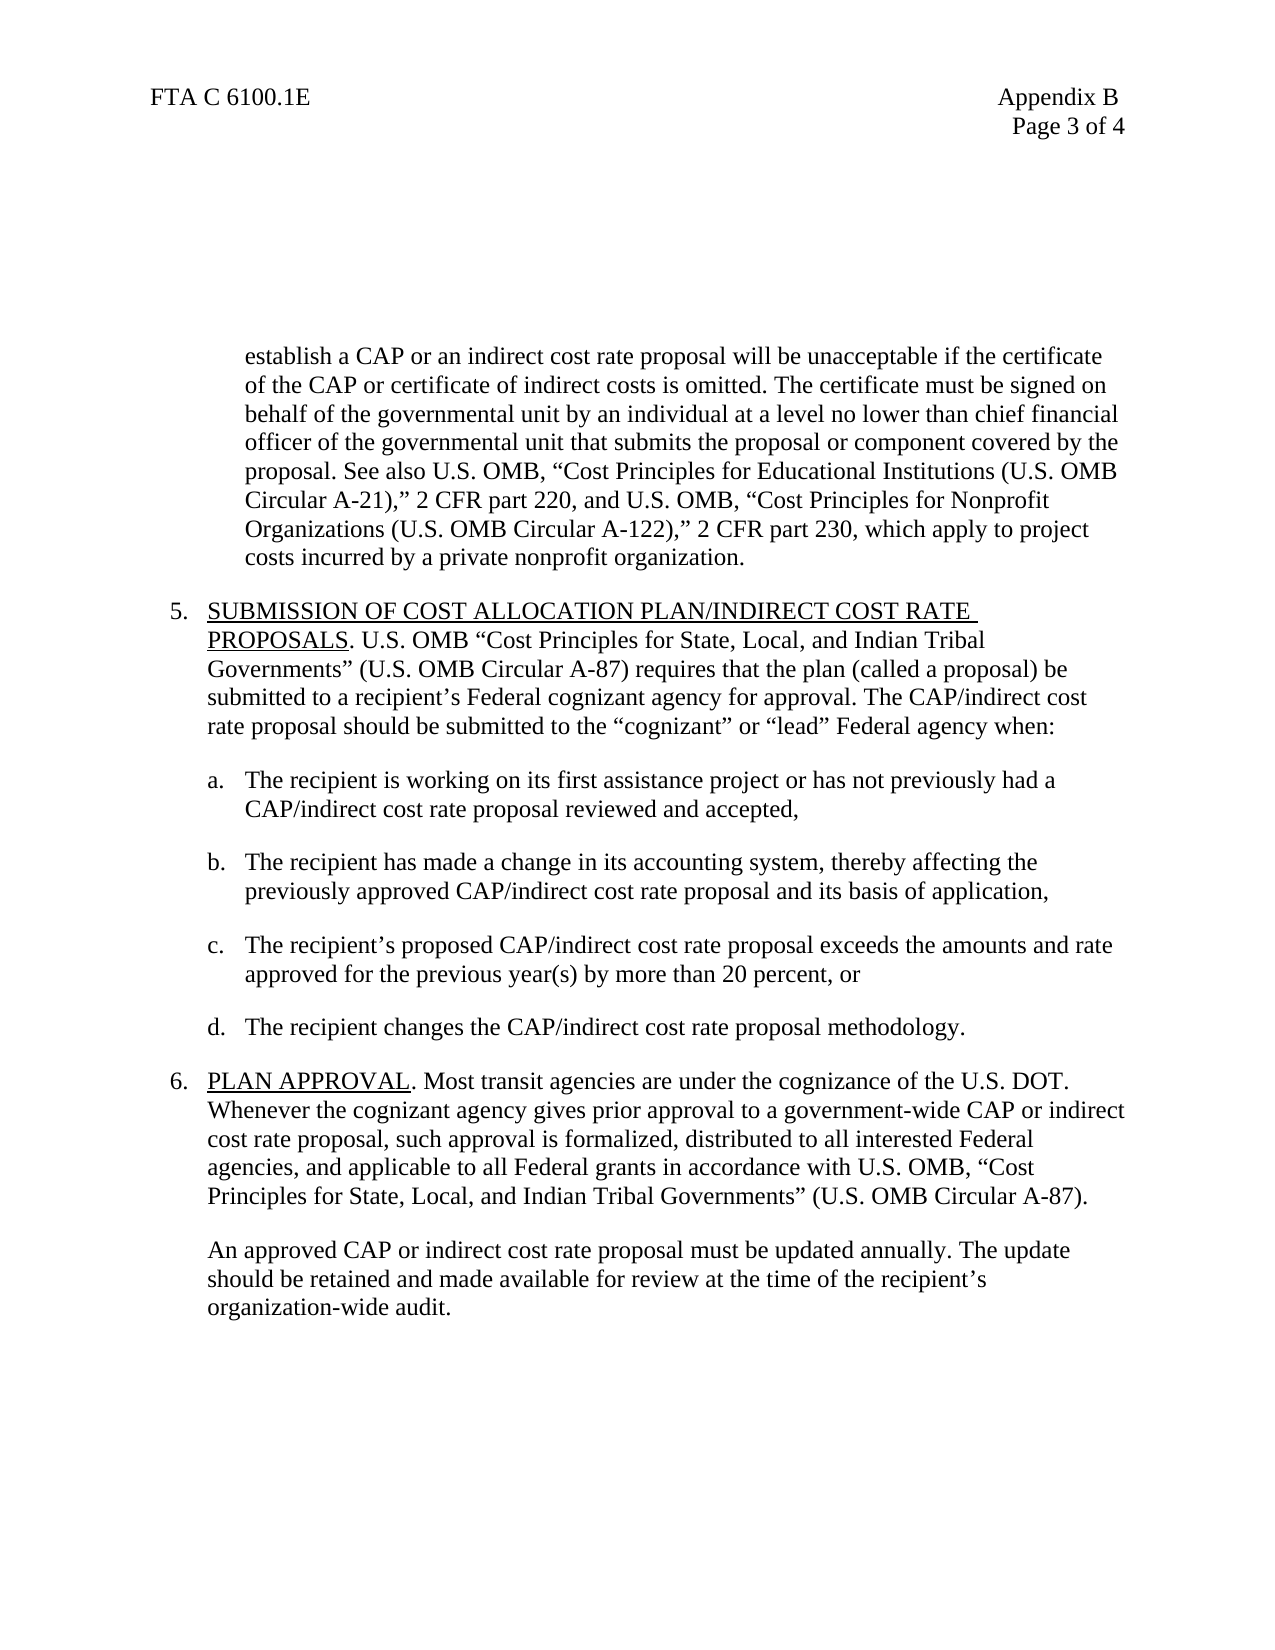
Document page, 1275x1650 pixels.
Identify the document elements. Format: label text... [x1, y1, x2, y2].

list The recipient’s proposed CAP/indirect cost rate proposal exceeds the amounts and rate approved for the previous year(s) by more than 20 percent, or [207, 930, 1125, 987]
list PLAN APPROVAL. Most transit agencies are under the cognizance of the U.S. DOT. Whenever the cognizant agency gives prior approval to a government-wide CAP or indirect cost rate proposal, such approval is formalized, distributed to all interested Federal agencies, and applicable to all Federal grants in accordance with U.S. OMB, “Cost Principles for State, Local, and Indian Tribal Governments” (U.S. OMB Circular A-87). [169, 1066, 1125, 1210]
list The recipient changes the CAP/indirect cost rate proposal methodology. [207, 1012, 1125, 1041]
text An approved CAP or indirect cost rate proposal must be updated annually. The update should be retained and made available for review at the time of the recipient’s organization-wide audit. [207, 1235, 1125, 1321]
list SUBMISSION OF COST ALLOCATION PLAN/INDIRECT COST RATE PROPOSALS. U.S. OMB “Cost Principles for State, Local, and Indian Tribal Governments” (U.S. OMB Circular A-87) requires that the plan (called a proposal) be submitted to a recipient’s Federal cognizant agency for approval. The CAP/indirect cost rate proposal should be submitted to the “cognizant” or “lead” Federal agency when: [169, 596, 1125, 740]
list The recipient has made a change in its accounting system, thereby affecting the previously approved CAP/indirect cost rate proposal and its basis of application, [207, 847, 1125, 905]
list The recipient is working on its first assistance project or has not previously had a CAP/indirect cost rate proposal reviewed and accepted, [207, 765, 1125, 822]
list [207, 341, 1125, 571]
